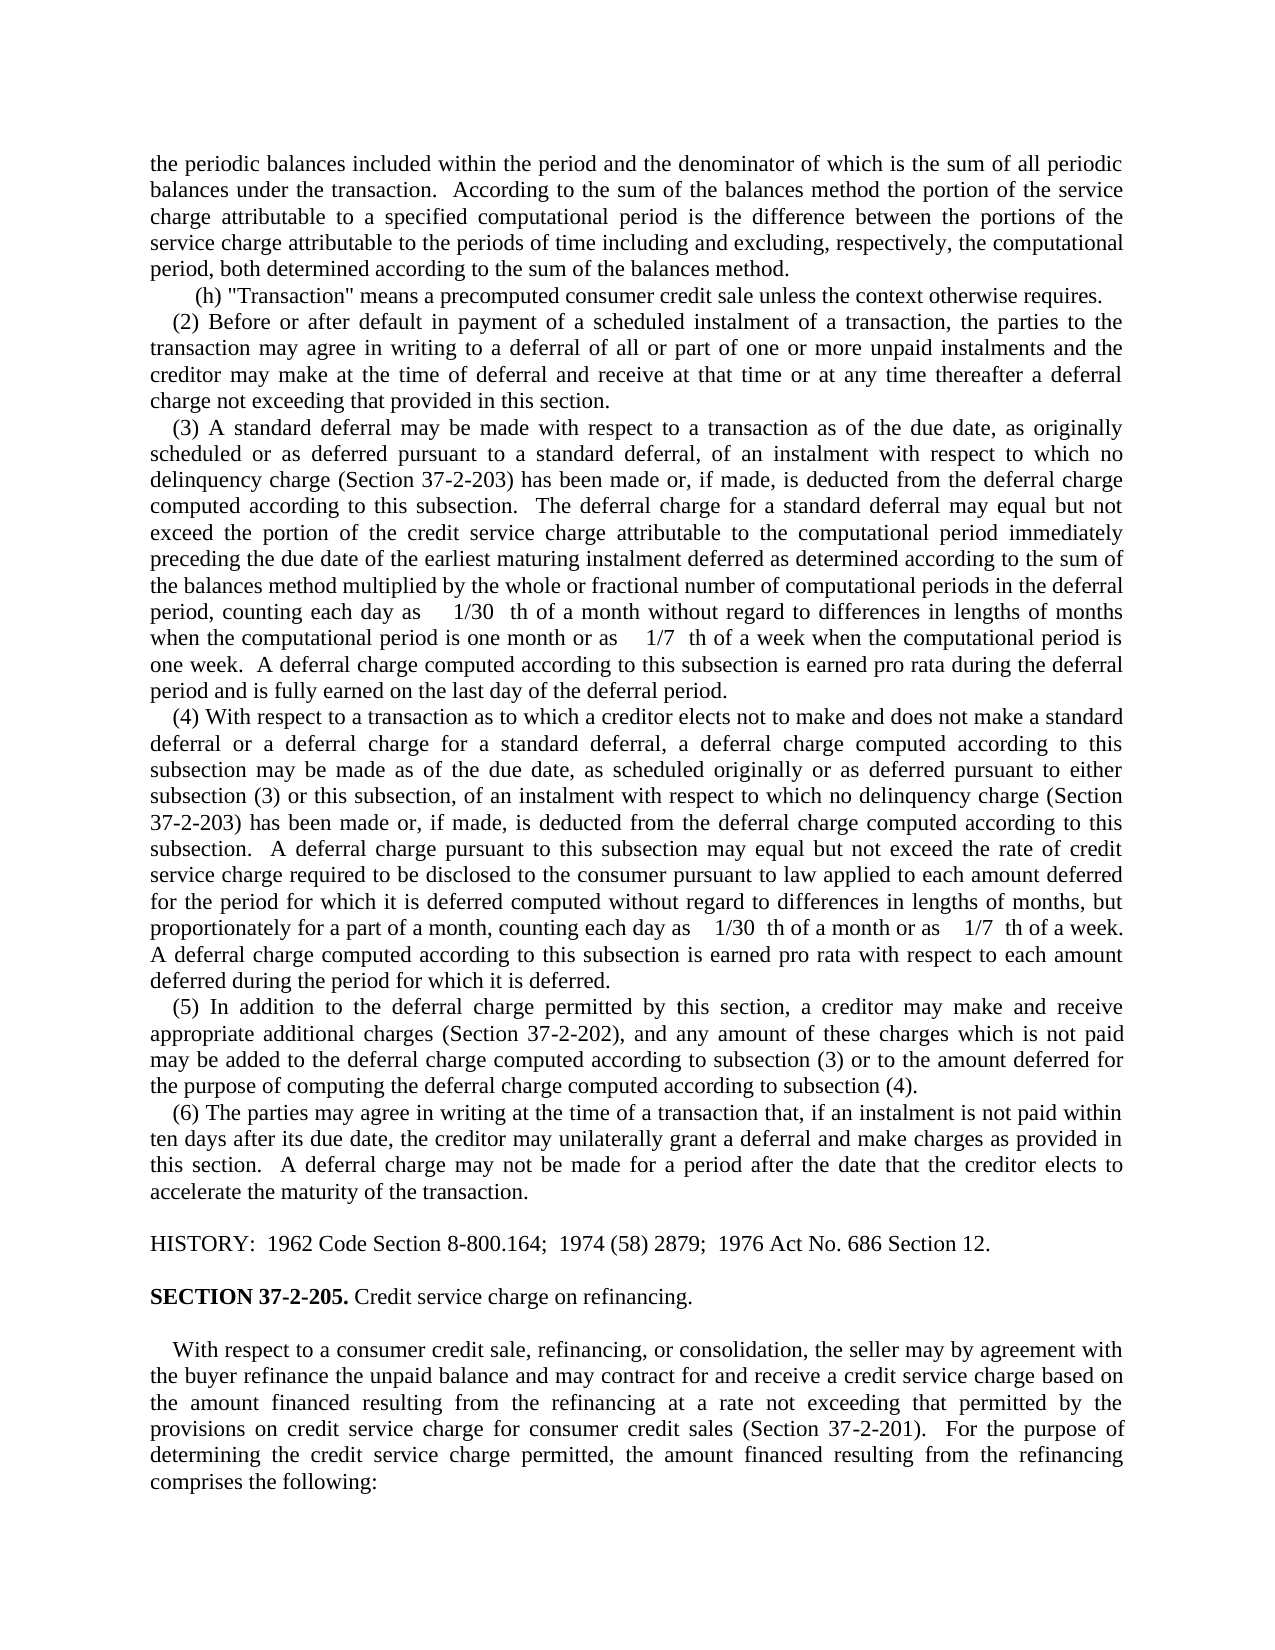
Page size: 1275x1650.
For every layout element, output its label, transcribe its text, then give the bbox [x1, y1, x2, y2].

text With respect to a consumer credit sale, refinancing, or consolidation, the seller may by agreement with the buyer refinance the unpaid balance and may contract for and receive a credit service charge based on the amount financed resulting from the refinancing at a rate not exceeding that permitted by the provisions on credit service charge for consumer credit sales (Section 37-2-201). For the purpose of determining the credit service charge permitted, the amount financed resulting from the refinancing comprises the following: [150, 1336, 1125, 1494]
text (3) A standard deferral may be made with respect to a transaction as of the due date, as originally scheduled or as deferred pursuant to a standard deferral, of an instalment with respect to which no delinquency charge (Section 37-2-203) has been made or, if made, is deducted from the deferral charge computed according to this subsection. The deferral charge for a standard deferral may equal but not exceed the portion of the credit service charge attributable to the computational period immediately preceding the due date of the earliest maturing instalment deferred as determined according to the sum of the balances method multiplied by the whole or fractional number of computational periods in the deferral period, counting each day as 1/30 th of a month without regard to differences in lengths of months when the computational period is one month or as 1/7 th of a week when the computational period is one week. A deferral charge computed according to this subsection is earned pro rata during the deferral period and is fully earned on the last day of the deferral period. [150, 413, 1125, 703]
text (h) "Transaction" means a precomputed consumer credit sale unless the context otherwise requires. [150, 282, 1125, 308]
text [150, 150, 1125, 282]
text (6) The parties may agree in writing at the time of a transaction that, if an instalment is not paid within ten days after its due date, the creditor may unilaterally grant a deferral and make charges as provided in this section. A deferral charge may not be made for a period after the date that the creditor elects to accelerate the maturity of the transaction. [150, 1099, 1125, 1204]
text (2) Before or after default in payment of a scheduled instalment of a transaction, the parties to the transaction may agree in writing to a deferral of all or part of one or more unpaid instalments and the creditor may make at the time of deferral and receive at that time or at any time thereafter a deferral charge not exceeding that provided in this section. [150, 308, 1125, 413]
text HISTORY: 1962 Code Section 8-800.164; 1974 (58) 2879; 1976 Act No. 686 Section 12. [150, 1231, 1125, 1257]
text (5) In addition to the deferral charge permitted by this section, a creditor may make and receive appropriate additional charges (Section 37-2-202), and any amount of these charges which is not paid may be added to the deferral charge computed according to subsection (3) or to the amount deferred for the purpose of computing the deferral charge computed according to subsection (4). [150, 993, 1125, 1099]
text SECTION 37-2-205. Credit service charge on refinancing. [150, 1283, 1125, 1309]
text (4) With respect to a transaction as to which a creditor elects not to make and does not make a standard deferral or a deferral charge for a standard deferral, a deferral charge computed according to this subsection may be made as of the due date, as scheduled originally or as deferred pursuant to either subsection (3) or this subsection, of an instalment with respect to which no delinquency charge (Section 37-2-203) has been made or, if made, is deducted from the deferral charge computed according to this subsection. A deferral charge pursuant to this subsection may equal but not exceed the rate of credit service charge required to be disclosed to the consumer pursuant to law applied to each amount deferred for the period for which it is deferred computed without regard to differences in lengths of months, but proportionately for a part of a month, counting each day as 1/30 th of a month or as 1/7 th of a week. A deferral charge computed according to this subsection is earned pro rata with respect to each amount deferred during the period for which it is deferred. [150, 703, 1125, 993]
